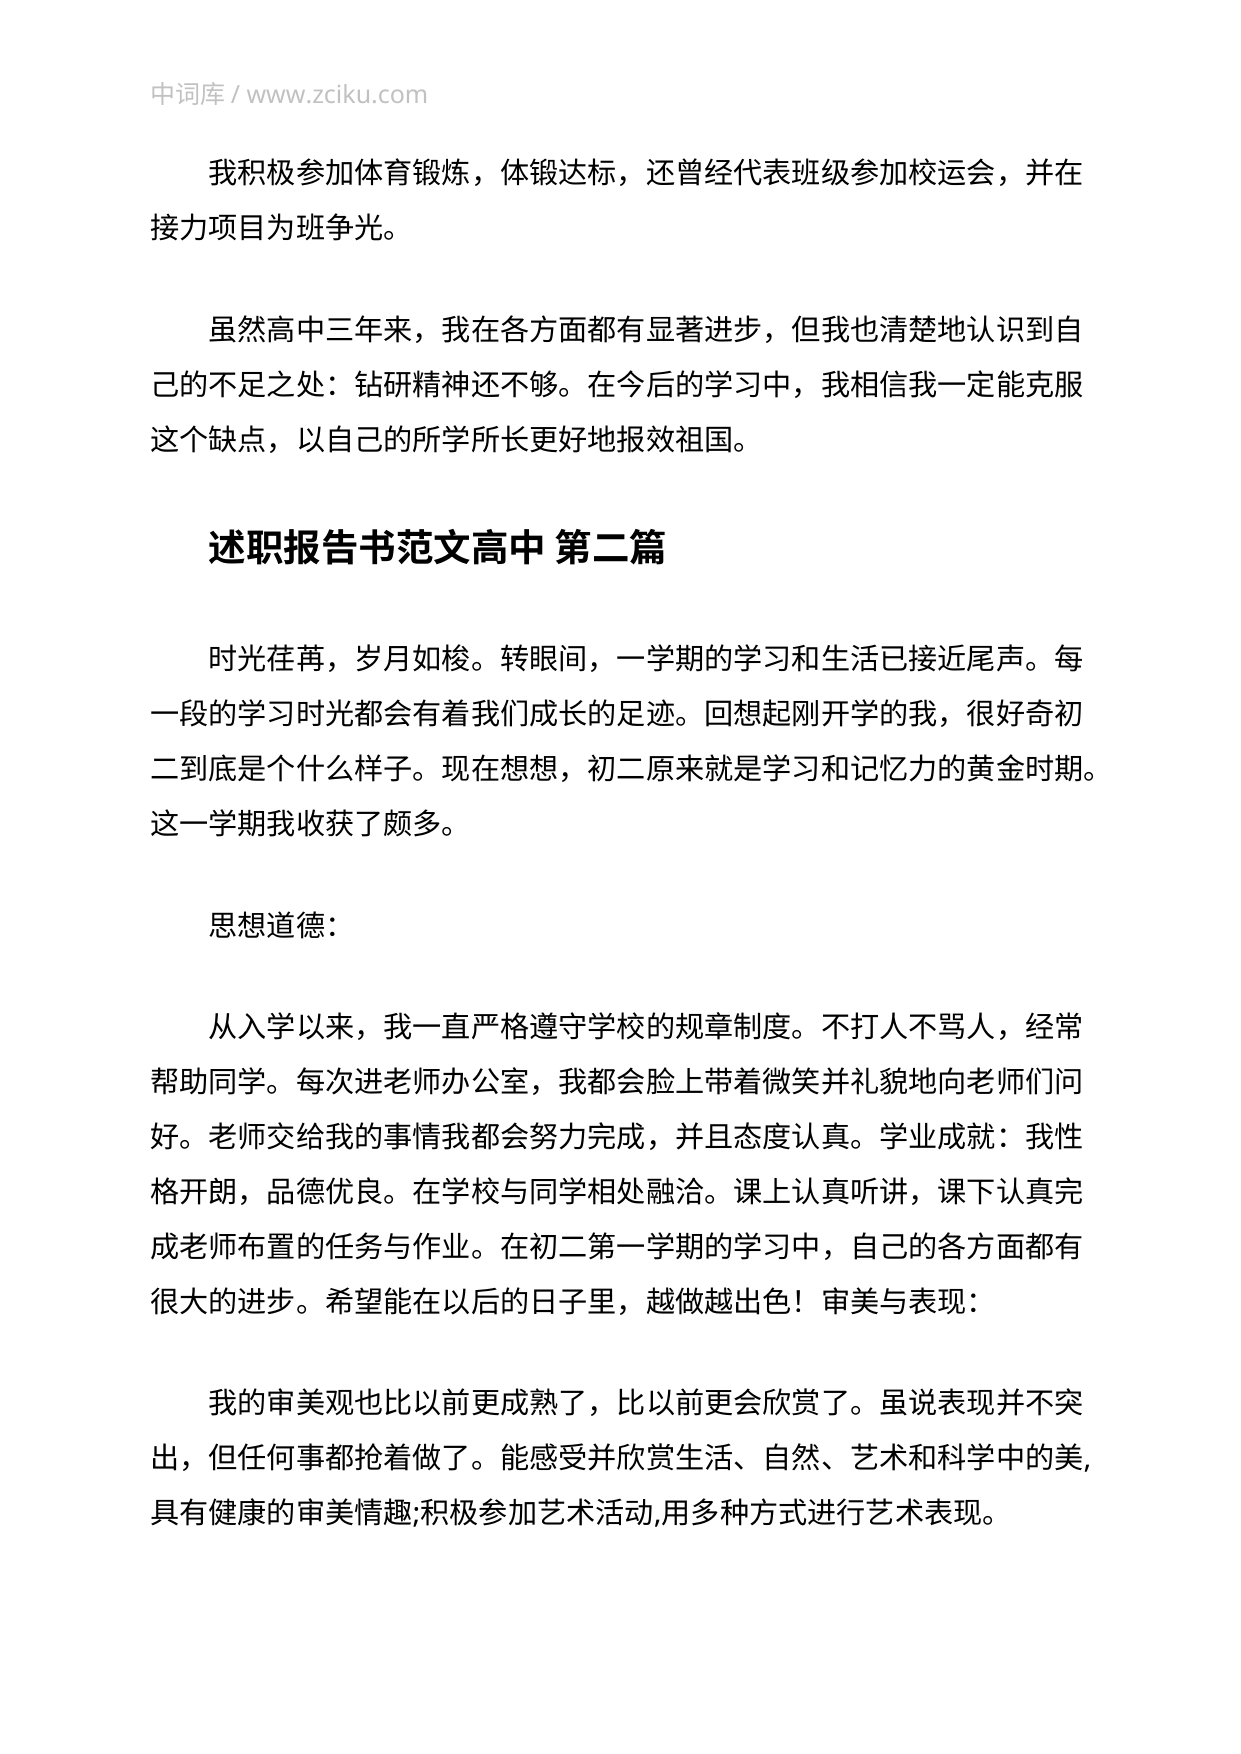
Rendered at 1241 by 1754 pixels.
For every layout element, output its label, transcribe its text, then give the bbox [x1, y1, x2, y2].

text 思想道德： [150, 902, 1090, 944]
text 述职报告书范文高中 第二篇 [150, 518, 1090, 572]
text 时光荏苒，岁月如梭。转眼间，一学期的学习和生活已接近尾声。每一段的学习时光都会有着我们成长的足迹。回想起刚开学的我，很好奇初二到底是个什么样子。现在想想，初二原来就是学习和记忆力的黄金时期。这一学期我收获了颇多。 [150, 636, 1090, 843]
text 从入学以来，我一直严格遵守学校的规章制度。不打人不骂人，经常帮助同学。每次进老师办公室，我都会脸上带着微笑并礼貌地向老师们问好。老师交给我的事情我都会努力完成，并且态度认真。学业成就：我性格开朗，品德优良。在学校与同学相处融洽。课上认真听讲，课下认真完成老师布置的任务与作业。在初二第一学期的学习中，自己的各方面都有很大的进步。希望能在以后的日子里，越做越出色！审美与表现： [150, 1004, 1090, 1321]
text 我的审美观也比以前更成熟了，比以前更会欣赏了。虽说表现并不突出，但任何事都抢着做了。能感受并欣赏生活、自然、艺术和科学中的美,具有健康的审美情趣;积极参加艺术活动,用多种方式进行艺术表现。 [150, 1380, 1090, 1532]
text 虽然高中三年来，我在各方面都有显著进步，但我也清楚地认识到自己的不足之处：钻研精神还不够。在今后的学习中，我相信我一定能克服这个缺点，以自己的所学所长更好地报效祖国。 [150, 307, 1090, 459]
text 我积极参加体育锻炼，体锻达标，还曾经代表班级参加校运会，并在接力项目为班争光。 [150, 150, 1090, 247]
